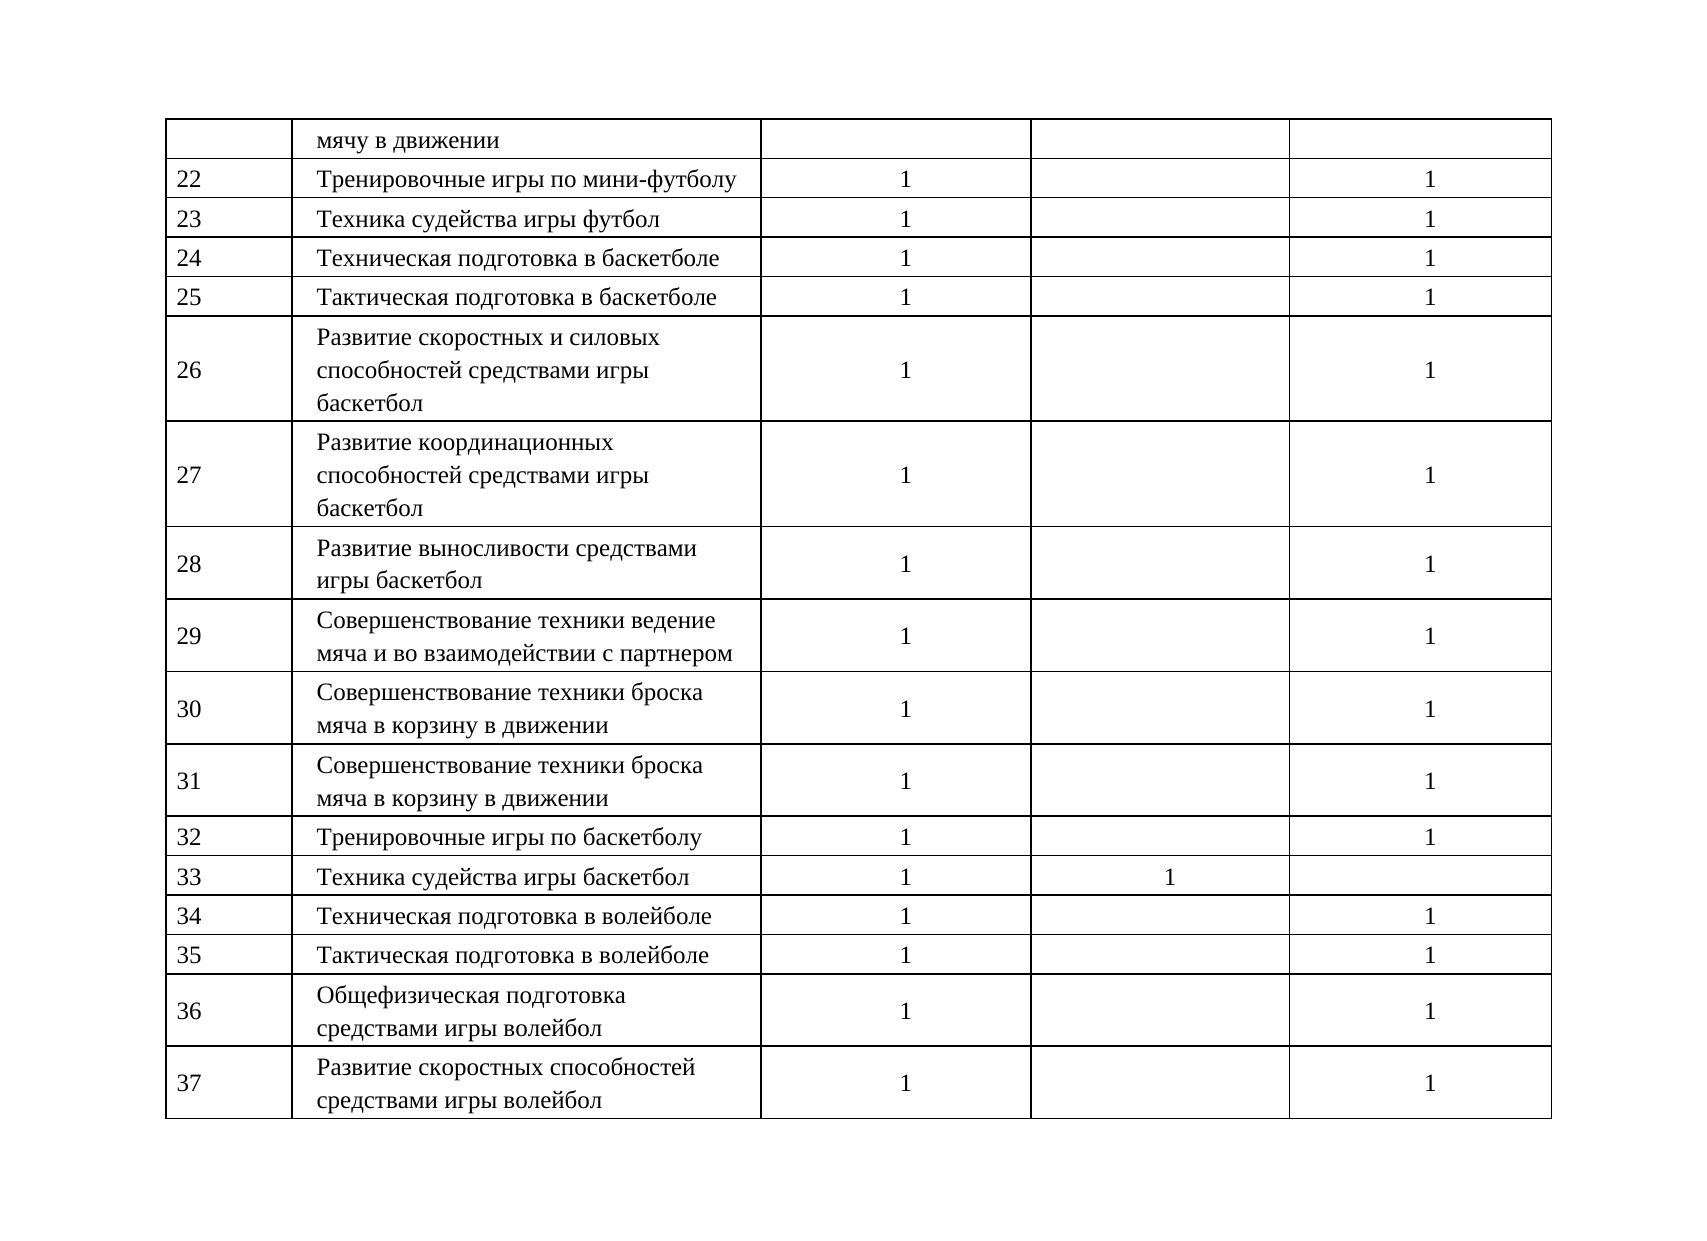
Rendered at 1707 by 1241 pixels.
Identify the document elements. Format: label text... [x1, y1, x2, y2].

table_cell 1 [1290, 277, 1551, 315]
table_cell 1 [1290, 238, 1551, 276]
table_cell 36 [167, 975, 291, 1045]
table_cell 31 [167, 745, 291, 815]
table_cell Тренировочные игры по мини-футболу [293, 159, 760, 197]
table_cell [1032, 672, 1289, 743]
table_cell Общефизическая подготовка средствами игры волейбол [293, 975, 760, 1045]
table_cell 26 [167, 317, 291, 420]
table_cell 1 [762, 317, 1030, 420]
table_cell [1290, 120, 1551, 157]
table_cell 1 [762, 975, 1030, 1045]
table_cell Развитие координационных способностей средствами игры баскетбол [293, 422, 760, 526]
table_cell [1032, 600, 1289, 671]
table_cell 1 [762, 745, 1030, 815]
table_cell Техническая подготовка в волейболе [293, 896, 760, 933]
table_cell 1 [1290, 745, 1551, 815]
table_cell [1032, 527, 1289, 598]
table_cell 1 [762, 817, 1030, 855]
table_cell Тактическая подготовка в волейболе [293, 935, 760, 973]
table_cell 1 [762, 120, 1030, 157]
table_cell 37 [167, 1047, 291, 1118]
table_cell Совершенствование техники броска мяча в корзину в движении [293, 672, 760, 743]
table_cell 1 [762, 856, 1030, 894]
table_cell 1 [1290, 975, 1551, 1045]
table_cell 1 [1290, 672, 1551, 743]
table_cell Совершенствование техники ведение мяча и во взаимодействии с партнером [293, 600, 760, 671]
table_cell [1032, 159, 1289, 197]
table_cell 1 [1290, 317, 1551, 420]
table_cell 30 [167, 672, 291, 743]
table_cell 21 [167, 120, 291, 157]
table_cell 1 [1290, 159, 1551, 197]
table_cell Совершенствование техники броска мяча в корзину в движении [293, 745, 760, 815]
table_cell Развитие скоростных способностей средствами игры волейбол [293, 1047, 760, 1118]
table_cell 27 [167, 422, 291, 526]
table_cell 24 [167, 238, 291, 276]
table_cell 1 [762, 935, 1030, 973]
table_cell 1 [1290, 422, 1551, 526]
table_cell 1 [762, 672, 1030, 743]
table_cell Развитие выносливости средствами игры баскетбол [293, 527, 760, 598]
table_cell Техническая подготовка в баскетболе [293, 238, 760, 276]
table_cell [1032, 1047, 1289, 1118]
table_cell [1032, 317, 1289, 420]
table_cell 1 [762, 198, 1030, 236]
table_cell 33 [167, 856, 291, 894]
table_cell 1 [762, 896, 1030, 933]
table_cell [1032, 975, 1289, 1045]
table_cell Тренировочные игры по баскетболу [293, 817, 760, 855]
table_cell 1 [1290, 198, 1551, 236]
table_cell 1 [762, 159, 1030, 197]
table_cell 1 [1290, 896, 1551, 933]
table_cell 1 [762, 422, 1030, 526]
table_cell 1 [1290, 1047, 1551, 1118]
table_cell 1 [762, 277, 1030, 315]
table_cell 1 [762, 600, 1030, 671]
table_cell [293, 120, 760, 157]
table_cell 23 [167, 198, 291, 236]
table_cell [1032, 422, 1289, 526]
table_cell Тактическая подготовка в баскетболе [293, 277, 760, 315]
table_cell 25 [167, 277, 291, 315]
table_cell 1 [762, 1047, 1030, 1118]
table_cell [1032, 896, 1289, 933]
table_cell Развитие скоростных и силовых способностей средствами игры баскетбол [293, 317, 760, 420]
table_cell 1 [1290, 527, 1551, 598]
table_cell 1 [762, 238, 1030, 276]
table_cell [1032, 935, 1289, 973]
table_cell [1032, 817, 1289, 855]
table_cell [1032, 238, 1289, 276]
table_cell 22 [167, 159, 291, 197]
table_cell 29 [167, 600, 291, 671]
table_cell 32 [167, 817, 291, 855]
table_cell 1 [762, 527, 1030, 598]
table_cell Техника судейства игры баскетбол [293, 856, 760, 894]
table_cell [1032, 277, 1289, 315]
table_cell 28 [167, 527, 291, 598]
table_cell [1032, 745, 1289, 815]
table_cell 34 [167, 896, 291, 933]
table_cell 1 [1290, 600, 1551, 671]
table_cell 1 [1290, 817, 1551, 855]
table_cell 1 [1032, 120, 1289, 157]
table_cell Техника судейства игры футбол [293, 198, 760, 236]
table_cell 35 [167, 935, 291, 973]
table_cell [1290, 856, 1551, 894]
table_cell [1032, 198, 1289, 236]
table_cell 1 [1290, 935, 1551, 973]
table_cell 1 [1032, 856, 1289, 894]
